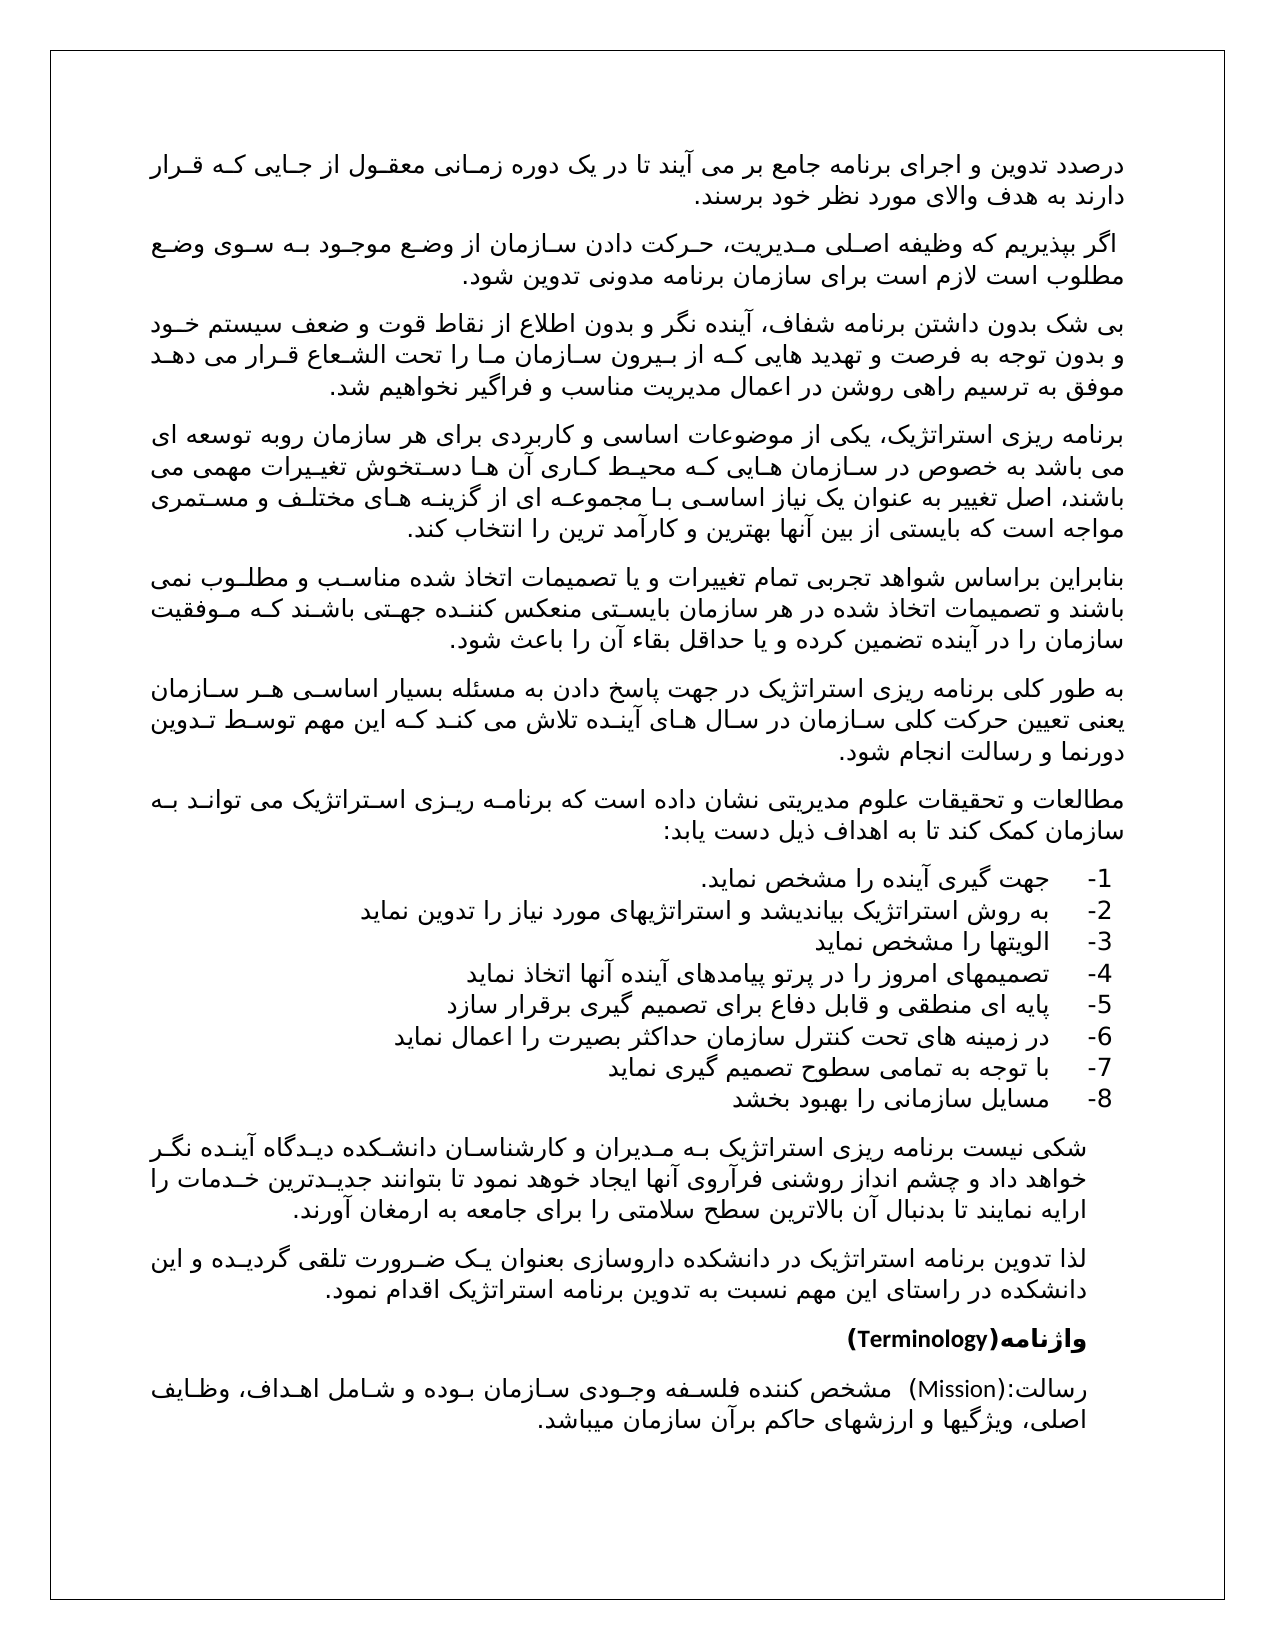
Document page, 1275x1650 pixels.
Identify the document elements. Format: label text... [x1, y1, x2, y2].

list جهت گیری آینده را مشخص نماید. [150, 864, 1087, 893]
text به طور کلی برنامه ریزی استراتژیک در جهت پاسخ دادن به مسئله بسیار اساسی هر سازمان یعنی تعیین حرکت کلی سازمان در سال های آینده تلاش می کند که این مهم توسط تدوین دورنما و رسالت انجام شود. [150, 674, 1125, 766]
text لذا تدوین برنامه استراتژیک در دانشکده داروسازی بعنوان یک ضرورت تلقی گردیده و این دانشکده در راستای این مهم نسبت به تدوین برنامه استراتژیک اقدام نمود. [150, 1244, 1087, 1304]
list الویتها را مشخص نماید [150, 927, 1087, 956]
text واژنامه(Terminology) [150, 1323, 1087, 1354]
text شکی نیست برنامه ریزی استراتژیک به مدیران و کارشناسان دانشکده دیدگاه آینده نگر خواهد داد و چشم انداز روشنی فرآروی آنها ایجاد خوهد نمود تا بتوانند جدیدترین خدمات را ارایه نمایند تا بدنبال آن بالاترین سطح سلامتی را برای جامعه به ارمغان آورند. [150, 1133, 1087, 1225]
list تصمیمهای امروز را در پرتو پیامدهای آینده آنها اتخاذ نماید [150, 959, 1087, 988]
text اگر بپذیریم که وظیفه اصلی مدیریت، حرکت دادن سازمان از وضع موجود به سوی وضع مطلوب است لازم است برای سازمان برنامه مدونی تدوین شود. [150, 229, 1125, 290]
text بنابراین براساس شواهد تجربی تمام تغییرات و یا تصمیمات اتخاذ شده مناسب و مطلوب نمی باشند و تصمیمات اتخاذ شده در هر سازمان بایستی منعکس کننده جهتی باشند که موفقیت سازمان را در آینده تضمین کرده و یا حداقل بقاء آن را باعث شود. [150, 563, 1125, 655]
text مطالعات و تحقیقات علوم مدیریتی نشان داده است که برنامه ریزی استراتژیک می تواند به سازمان کمک کند تا به اهداف ذیل دست یابد: [150, 785, 1125, 845]
list مسایل سازمانی را بهبود بخشد [150, 1084, 1087, 1114]
list در زمینه های تحت کنترل سازمان حداکثر بصیرت را اعمال نماید [150, 1022, 1087, 1051]
text بی شک بدون داشتن برنامه شفاف، آینده نگر و بدون اطلاع از نقاط قوت و ضعف سیستم خود و بدون توجه به فرصت و تهدید هایی که از بیرون سازمان ما را تحت الشعاع قرار می دهد موفق به ترسیم راهی روشن در اعمال مدیریت مناسب و فراگیر نخواهیم شد. [150, 309, 1125, 401]
text رسالت:(Mission) مشخص کننده فلسفه وجودی سازمان بوده و شامل اهداف، وظایف اصلی، ویژگیها و ارزشهای حاکم برآن سازمان میباشد. [150, 1373, 1087, 1435]
list پایه ای منطقی و قابل دفاع برای تصمیم گیری برقرار سازد [150, 990, 1087, 1019]
list به روش استراتژیک بیاندیشد و استراتژیهای مورد نیاز را تدوین نماید [150, 896, 1087, 925]
text برنامه ریزی استراتژیک، یکی از موضوعات اساسی و کاربردی برای هر سازمان روبه توسعه ای می باشد به خصوص در سازمان هایی که محیط کاری آن ها دستخوش تغییرات مهمی می باشند، اصل تغییر به عنوان یک نیاز اساسی با مجموعه ای از گزینه های مختلف و مستمری مواجه است که بایستی از بین آنها بهترین و کارآمد ترین را انتخاب کند. [150, 420, 1125, 544]
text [150, 150, 1125, 211]
list با توجه به تمامی سطوح تصمیم گیری نماید [150, 1053, 1087, 1082]
